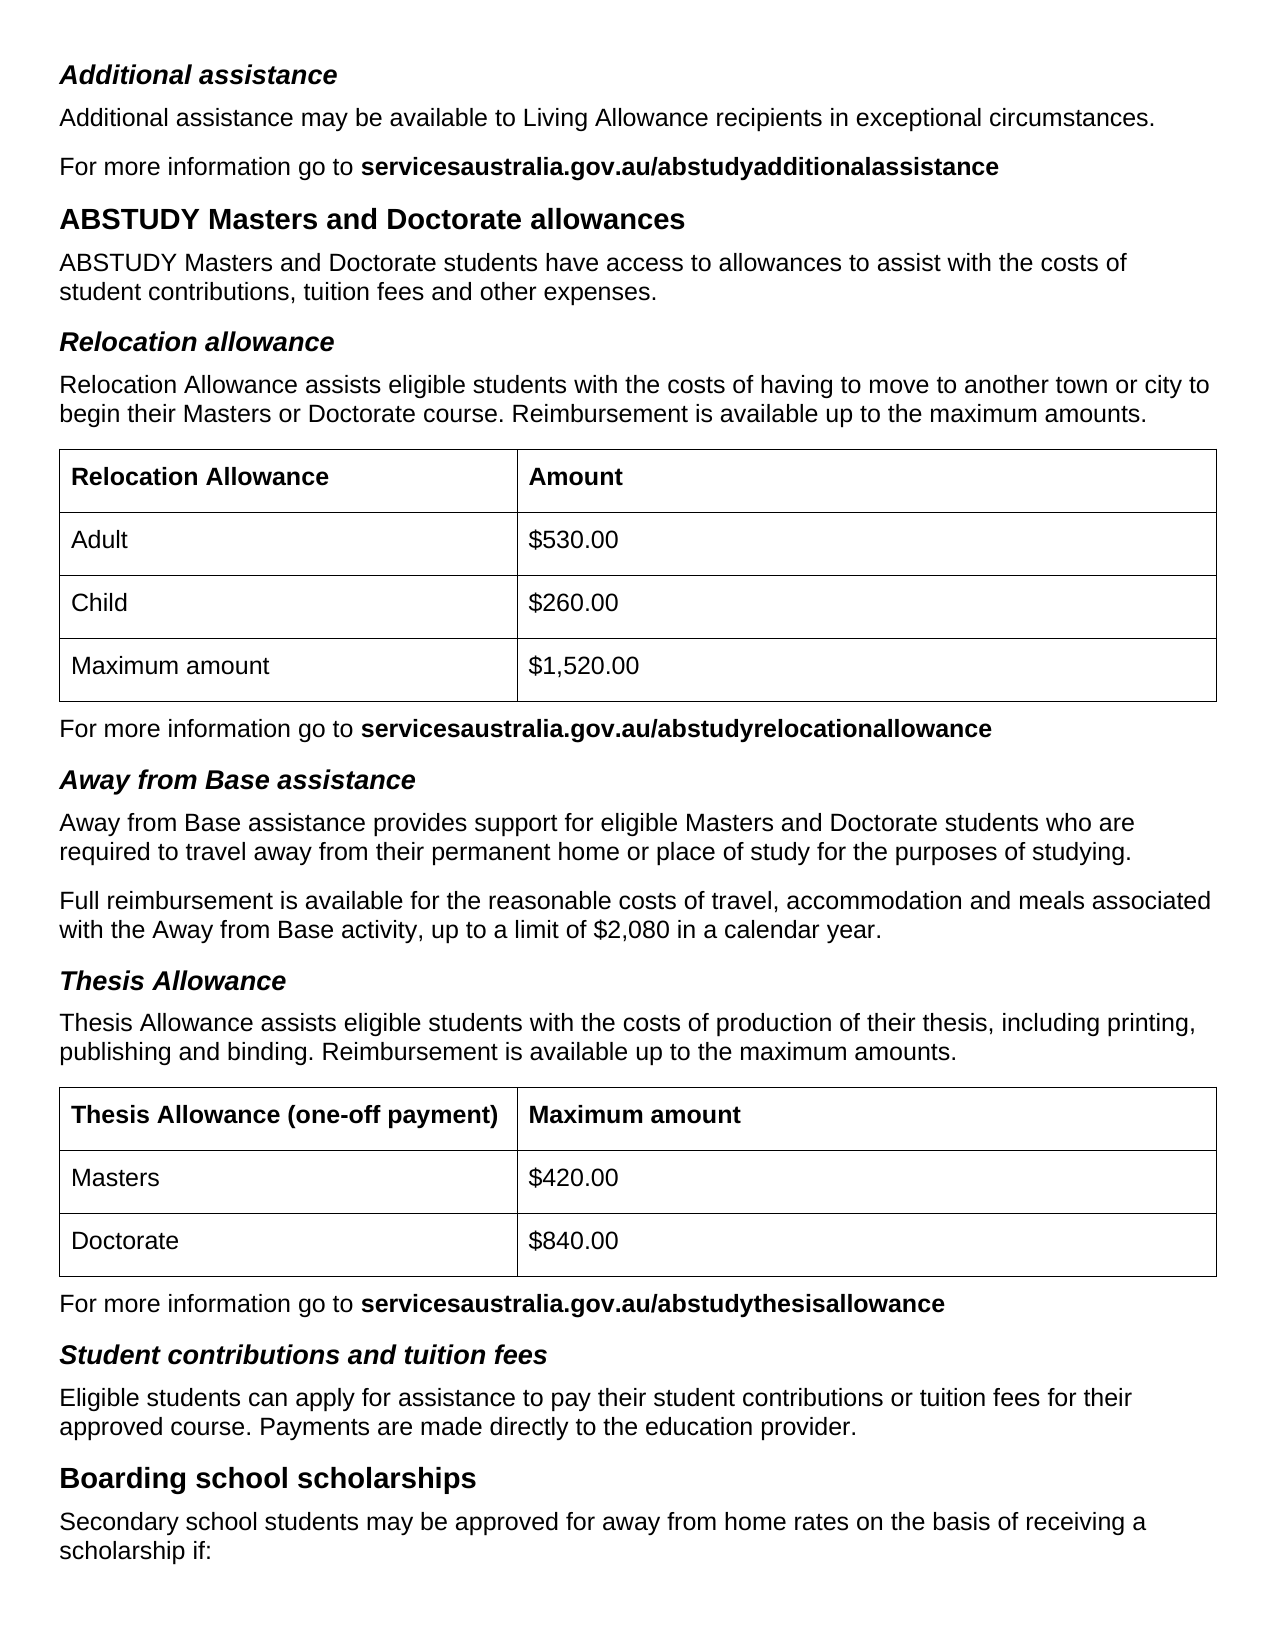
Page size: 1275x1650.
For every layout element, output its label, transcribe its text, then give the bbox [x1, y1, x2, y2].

text Additional assistance may be available to Living Allowance recipients in exceptional circumstances. [59, 103, 1216, 132]
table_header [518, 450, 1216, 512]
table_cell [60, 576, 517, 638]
text Away from Base assistance provides support for eligible Masters and Doctorate students who are required to travel away from their permanent home or place of study for the purposes of studying. [59, 808, 1216, 865]
text Full reimbursement is available for the reasonable costs of travel, accommodation and meals associated with the Away from Base activity, up to a limit of $2,080 in a calendar year. [59, 886, 1216, 944]
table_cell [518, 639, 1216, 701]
subtitle Boarding school scholarships [59, 1461, 1216, 1495]
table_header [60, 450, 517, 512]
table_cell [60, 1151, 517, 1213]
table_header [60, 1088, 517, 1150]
text For more information go to servicesaustralia.gov.au/abstudythesisallowance [59, 1289, 1216, 1318]
text Eligible students can apply for assistance to pay their student contributions or tuition fees for their approved course. Payments are made directly to the education provider. [59, 1383, 1216, 1440]
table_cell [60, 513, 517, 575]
subtitle Thesis Allowance [59, 964, 1216, 996]
subtitle Student contributions and tuition fees [59, 1339, 1216, 1370]
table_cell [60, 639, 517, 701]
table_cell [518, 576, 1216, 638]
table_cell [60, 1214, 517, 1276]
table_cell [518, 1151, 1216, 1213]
text For more information go to servicesaustralia.gov.au/abstudyrelocationallowance [59, 714, 1216, 743]
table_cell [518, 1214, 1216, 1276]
text Secondary school students may be approved for away from home rates on the basis of receiving a scholarship if: [59, 1507, 1216, 1565]
subtitle Relocation allowance [59, 326, 1216, 358]
text For more information go to servicesaustralia.gov.au/abstudyadditionalassistance [59, 152, 1216, 181]
subtitle Away from Base assistance [59, 764, 1216, 795]
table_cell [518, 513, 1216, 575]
text Thesis Allowance assists eligible students with the costs of production of their thesis, including printing, publishing and binding. Reimbursement is available up to the maximum amounts. [59, 1008, 1216, 1066]
text Relocation Allowance assists eligible students with the costs of having to move to another town or city to begin their Masters or Doctorate course. Reimbursement is available up to the maximum amounts. [59, 370, 1216, 428]
subtitle Additional assistance [59, 59, 1216, 90]
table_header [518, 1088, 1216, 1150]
subtitle ABSTUDY Masters and Doctorate allowances [59, 202, 1216, 236]
text ABSTUDY Masters and Doctorate students have access to allowances to assist with the costs of student contributions, tuition fees and other expenses. [59, 248, 1216, 306]
